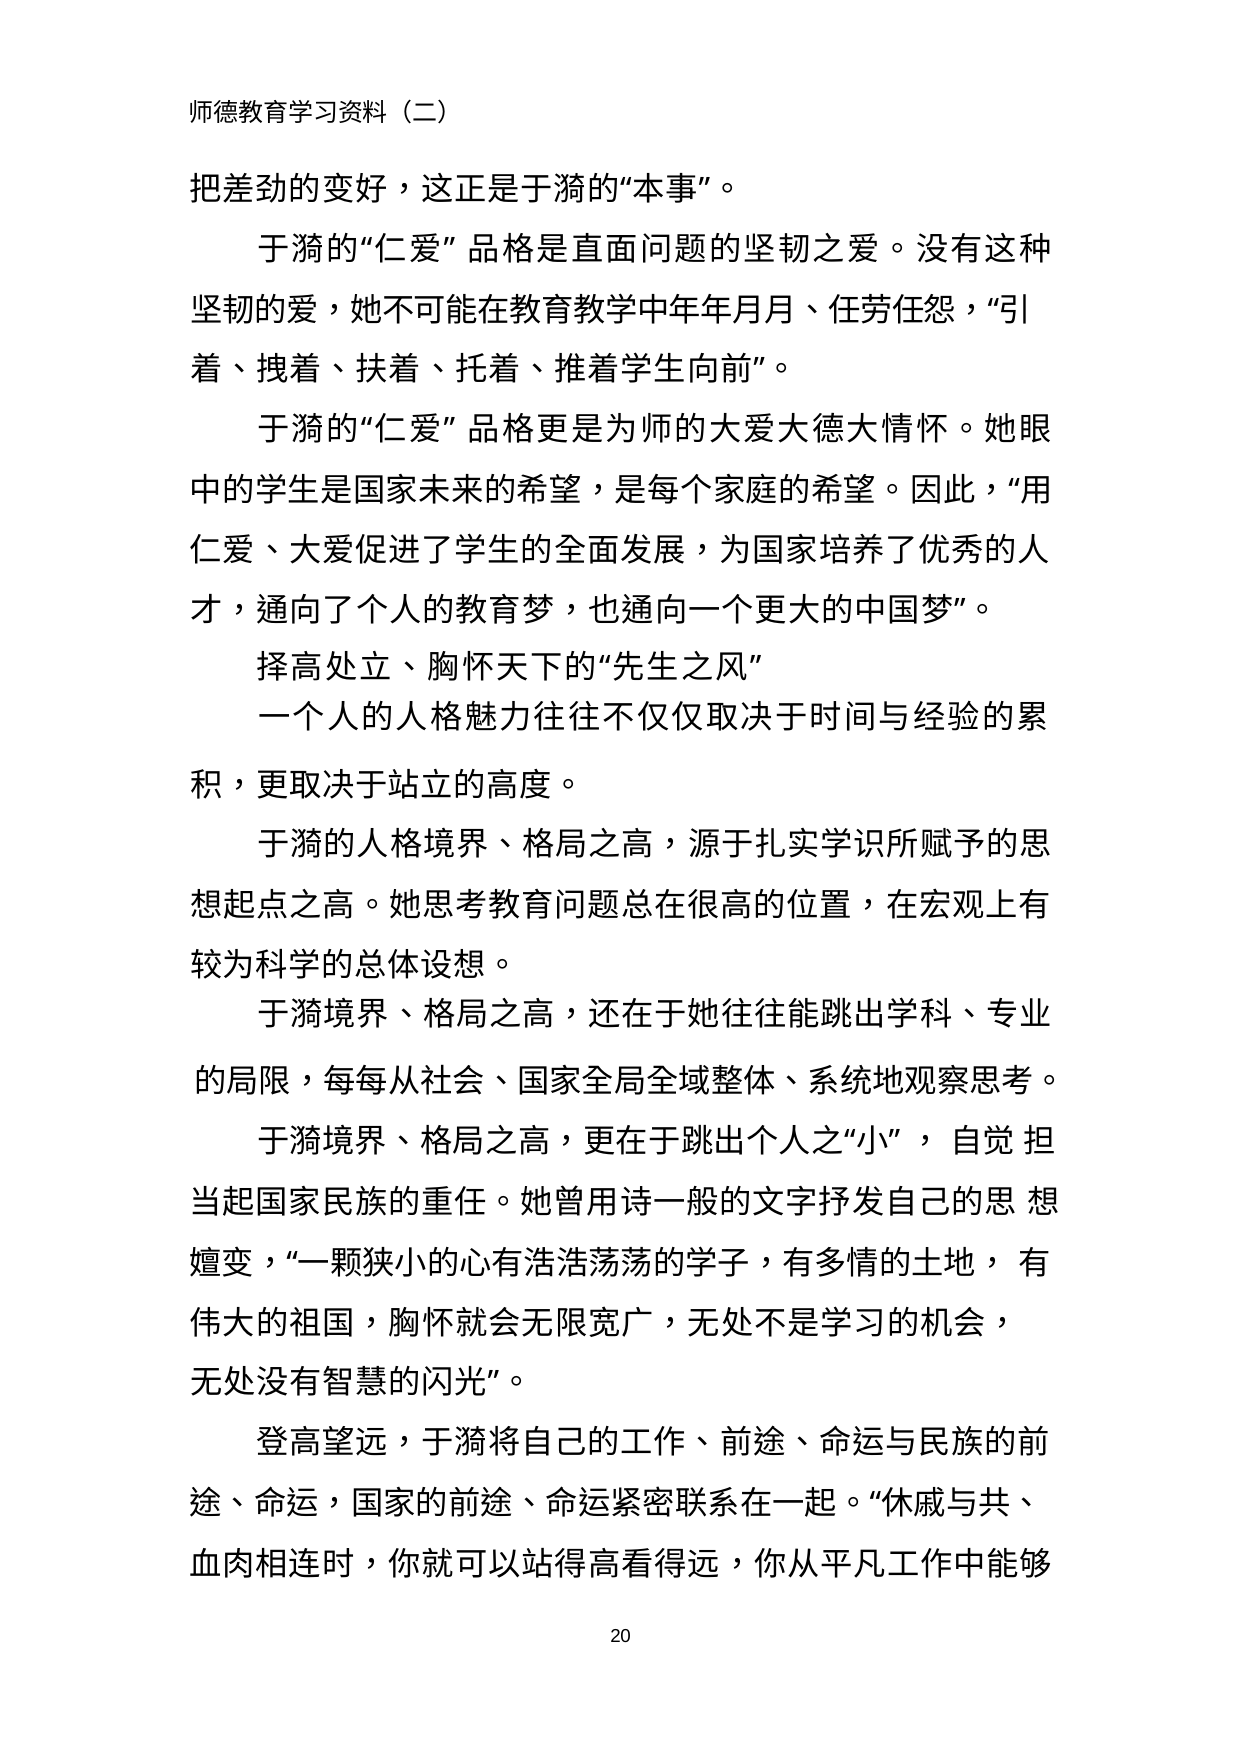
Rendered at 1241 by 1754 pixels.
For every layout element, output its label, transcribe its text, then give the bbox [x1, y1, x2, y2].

text 于漪的人格境界、格局之高，源于扎实学识所赋予的思 想起点之高。她思考教育问题总在很高的位置，在宏观上有 [190, 821, 1053, 926]
text 师德教育学习资料（二） [188, 95, 1066, 129]
text 择高处立、胸怀天下的“先生之风” [256, 646, 1066, 689]
text 才，通向了个人的教育梦，也通向一个更大的中国梦”。 [190, 588, 1066, 631]
text 着、拽着、扶着、托着、推着学生向前”。 [190, 347, 1066, 390]
text 的局限，每每从社会、国家全局全域整体、系统地观察思考。 [186, 1060, 1066, 1102]
text 于漪境界、格局之高，还在于她往往能跳出学科、专业 [257, 1001, 1066, 1060]
text 把差劲的变好，这正是于漪的“本事”。 [189, 168, 1066, 211]
text 登高望远，于漪将自己的工作、前途、命运与民族的前 途、命运，国家的前途、命运紧密联系在一起。“休戚与共、 [189, 1419, 1066, 1524]
text 一个人的人格魅力往往不仅仅取决于时间与经验的累 [258, 704, 1066, 763]
text 于漪境界、格局之高，更在于跳出个人之“小” ， 自觉 担当起国家民族的重任。她曾用诗一般的文字抒发自己的思 想嬗变，“一颗狭小的心有浩浩荡荡的学子，有多情的土地， 有伟大的祖国，胸怀就会无限宽广，无处不是学习的机会， [189, 1118, 1063, 1344]
text 于漪的“仁爱” 品格更是为师的大爱大德大情怀。她眼 中的学生是国家未来的希望，是每个家庭的希望。因此，“用 仁爱、大爱促进了学生的全面发展，为国家培养了优秀的人 [189, 406, 1053, 571]
text 于漪的“仁爱” 品格是直面问题的坚韧之爱。没有这种 坚韧的爱，她不可能在教育教学中年年月月、任劳任怨，“引 [191, 226, 1053, 331]
text 血肉相连时，你就可以站得高看得远，你从平凡工作中能够 [189, 1541, 1066, 1585]
text 较为科学的总体设想。 [190, 943, 1066, 986]
text 积，更取决于站立的高度。 [190, 763, 1066, 806]
text 无处没有智慧的闪光”。 [190, 1361, 1066, 1404]
